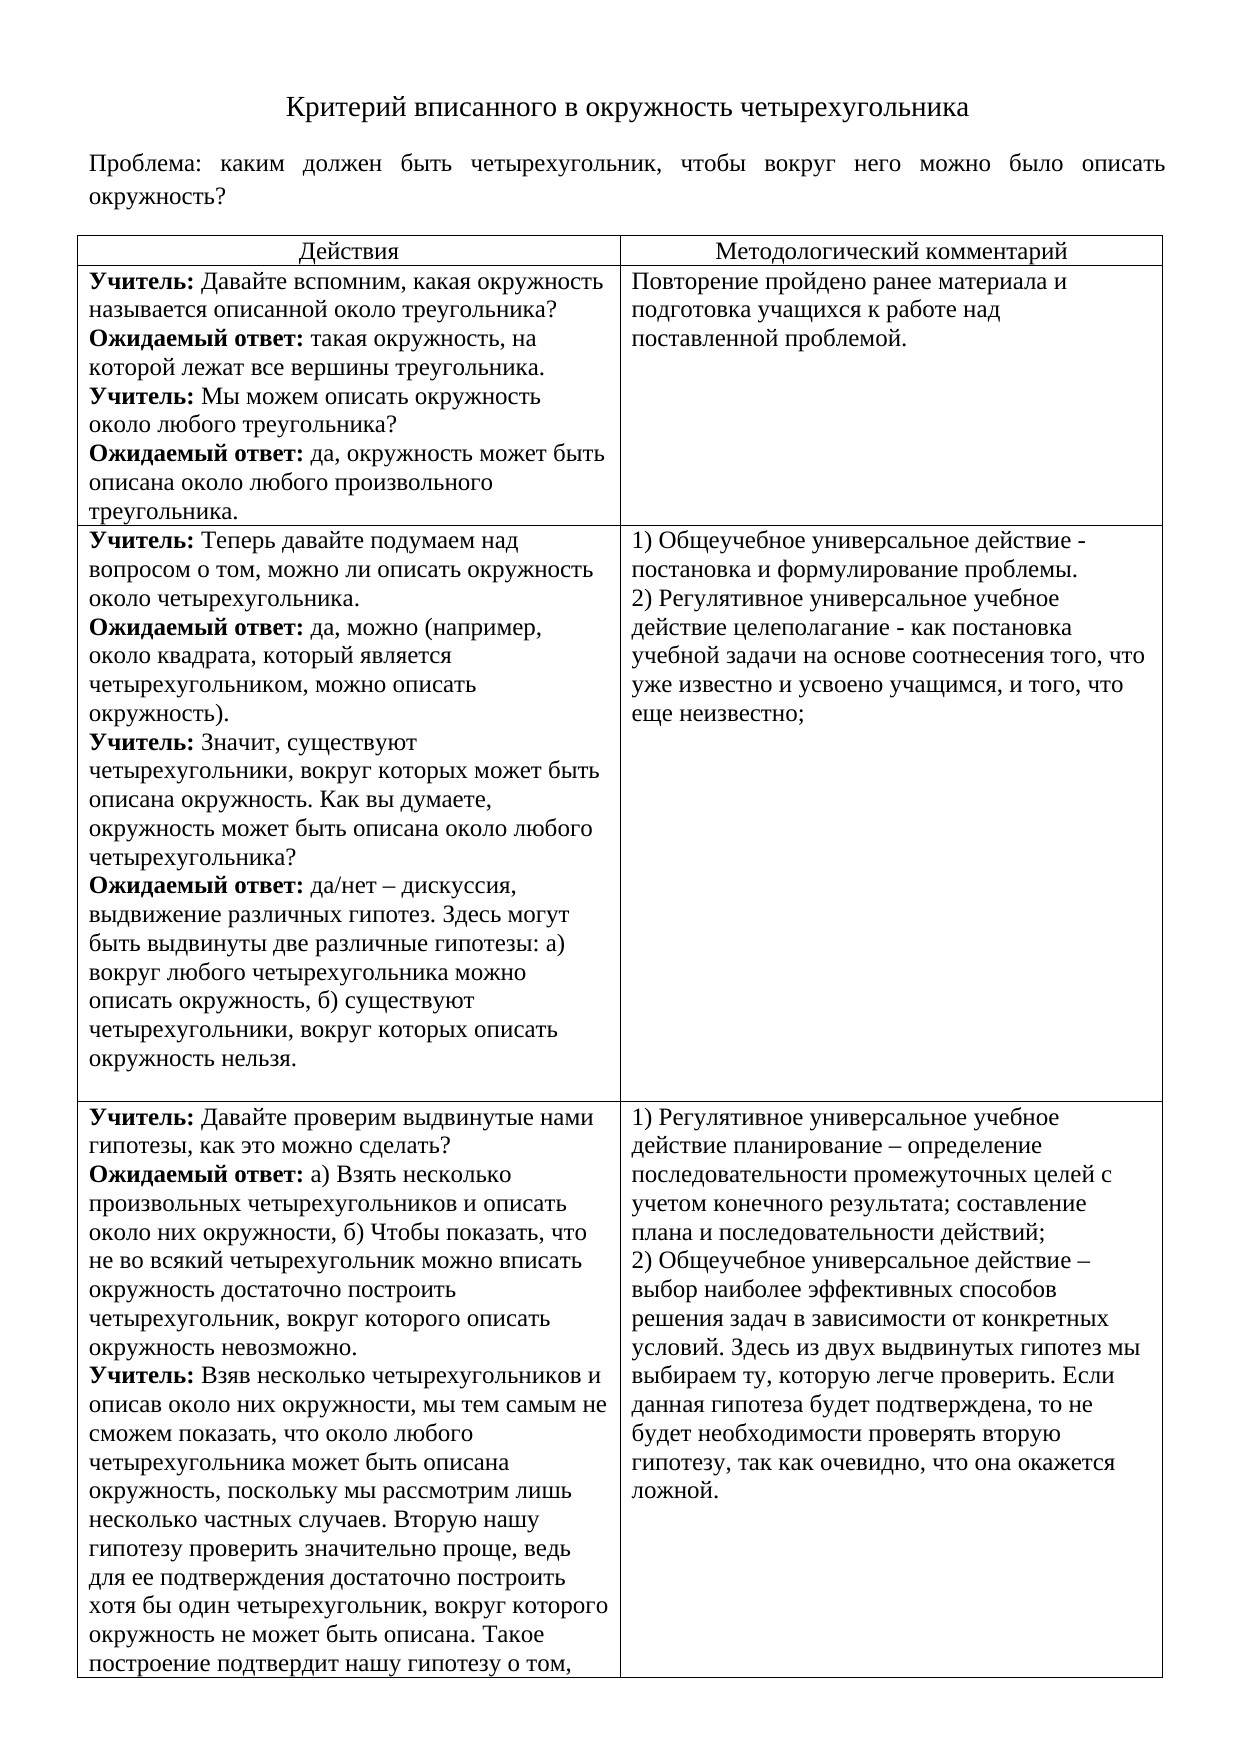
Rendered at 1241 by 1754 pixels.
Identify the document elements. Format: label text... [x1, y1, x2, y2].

text Проблема: каким должен быть четырехугольник, чтобы вокруг него можно было описать окружность? [89, 148, 1167, 210]
table_header Действия [78, 236, 620, 265]
table_header Методологический комментарий [621, 236, 1162, 265]
table_cell Учитель: Теперь давайте подумаем над вопросом о том, можно ли описать окружность около четырехугольника. Ожидаемый ответ: да, можно (например, около квадрата, который является четырехугольником, можно описать окружность). Учитель: Значит, существуют четырехугольники, вокруг которых может быть описана окружность. Как вы думаете, окружность может быть описана около любого четырехугольника? Ожидаемый ответ: да/нет – дискуссия, выдвижение различных гипотез. Здесь могут быть выдвинуты две различные гипотезы: а) вокруг любого четырехугольника можно описать окружность, б) существуют четырехугольники, вокруг которых описать окружность нельзя. [78, 526, 620, 1101]
table_cell 1) Общеучебное универсальное действие - постановка и формулирование проблемы. 2) Регулятивное универсальное учебное действие целеполагание - как постановка учебной задачи на основе соотнесения того, что уже известно и усвоено учащимся, и того, что еще неизвестно; [621, 526, 1162, 1101]
table_cell Повторение пройдено ранее материала и подготовка учащихся к работе над поставленной проблемой. [621, 266, 1162, 524]
text Критерий вписанного в окружность четырехугольника [89, 89, 1167, 122]
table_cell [78, 1102, 620, 1677]
table_cell Учитель: Давайте вспомним, какая окружность называется описанной около треугольника? Ожидаемый ответ: такая окружность, на которой лежат все вершины треугольника. Учитель: Мы можем описать окружность около любого треугольника? Ожидаемый ответ: да, окружность может быть описана около любого произвольного треугольника. [78, 266, 620, 524]
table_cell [621, 1102, 1162, 1677]
